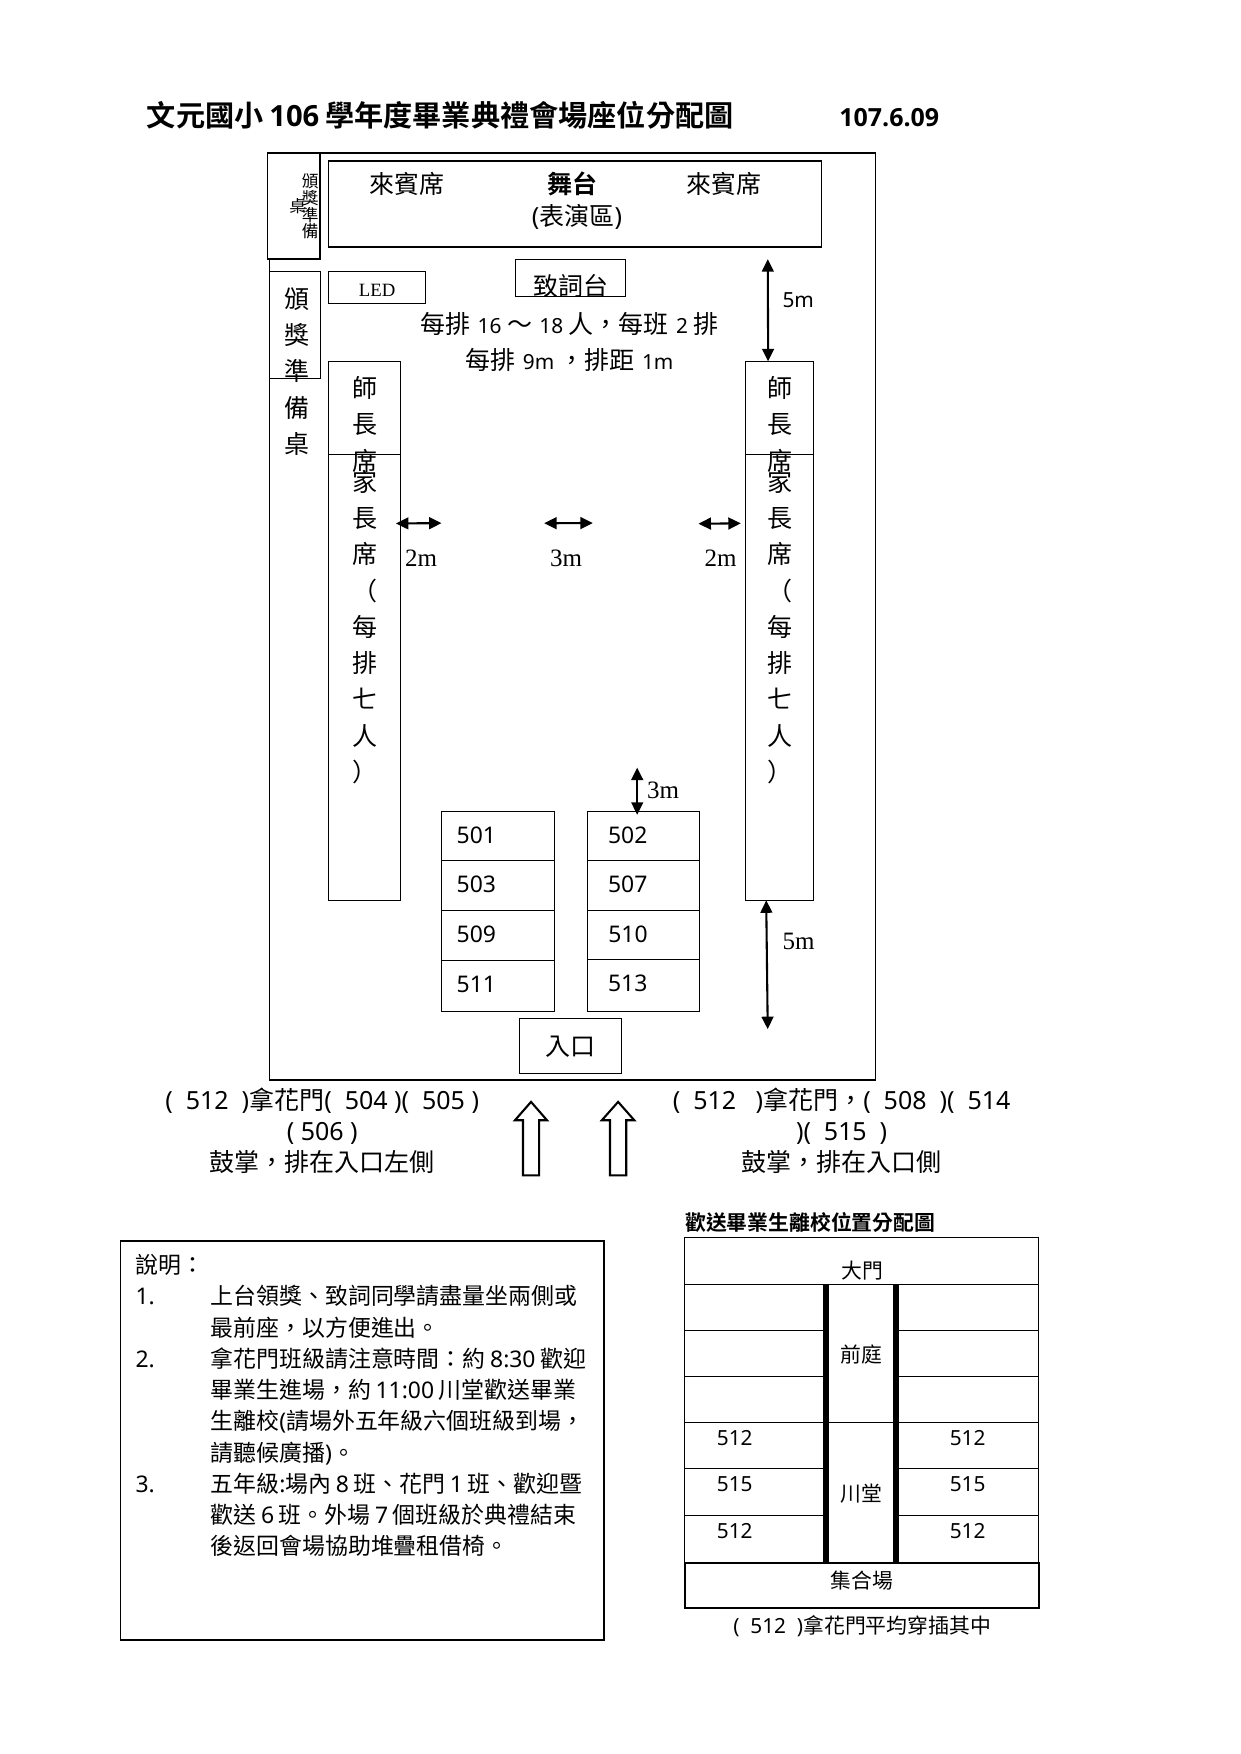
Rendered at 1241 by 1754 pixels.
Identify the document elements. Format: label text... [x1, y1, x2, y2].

text 文元國小106學年度畢業典禮會場座位分配圖 107.6.09 [59, 92, 1181, 134]
